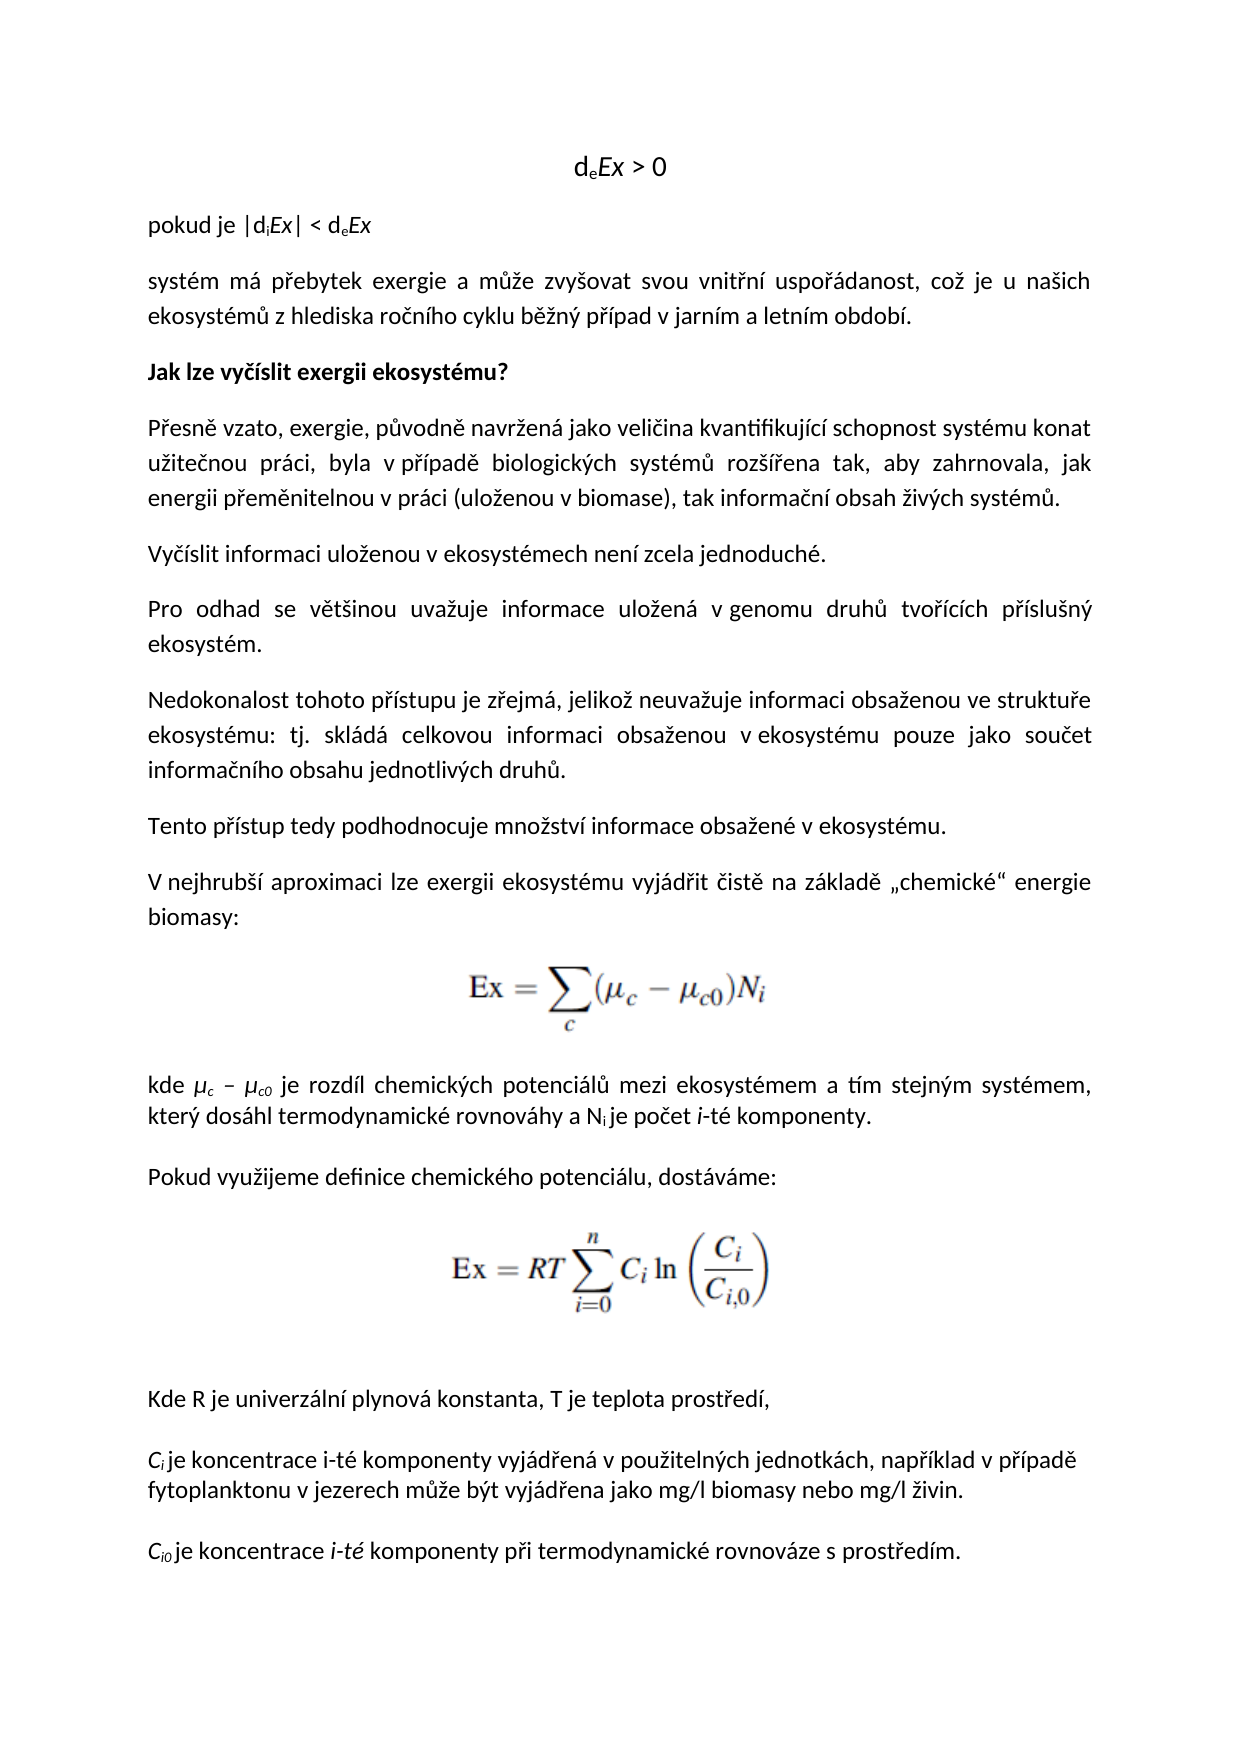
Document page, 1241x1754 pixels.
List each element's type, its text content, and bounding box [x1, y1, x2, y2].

text Ci je koncentrace i-té komponenty vyjádřená v použitelných jednotkách, například v případě fytoplanktonu v jezerech může být vyjádřena jako mg/l biomasy nebo mg/l živin. [148, 1444, 1093, 1505]
text Kde R je univerzální plynová konstanta, T je teplota prostředí, [148, 1383, 1093, 1413]
text V nejhrubší aproximaci lze exergii ekosystému vyjádřit čistě na základě „chemické“ energie biomasy: [148, 866, 1093, 932]
text systém má přebytek exergie a může zvyšovat svou vnitřní uspořádanost, což je u našich ekosystémů z hlediska ročního cyklu běžný případ v jarním a letním období. [148, 265, 1093, 331]
text Jak lze vyčíslit exergii ekosystému? [148, 356, 1093, 387]
text Ci0 je koncentrace i-té komponenty při termodynamické rovnováze s prostředím. [148, 1536, 1093, 1566]
text Tento přístup tedy podhodnocuje množství informace obsažené v ekosystému. [148, 810, 1093, 841]
text Pokud využijeme definice chemického potenciálu, dostáváme: [148, 1161, 1093, 1192]
text pokud je |diEx| < deEx [148, 209, 1093, 240]
text Pro odhad se většinou uvažuje informace uložená v genomu druhů tvořících příslušný ekosystém. [148, 593, 1093, 659]
text Vyčíslit informaci uloženou v ekosystémech není zcela jednoduché. [148, 538, 1093, 568]
text deEx > 0 [148, 148, 1093, 183]
text Nedokonalost tohoto přístupu je zřejmá, jelikož neuvažuje informaci obsaženou ve struktuře ekosystému: tj. skládá celkovou informaci obsaženou v ekosystému pouze jako součet informačního obsahu jednotlivých druhů. [148, 684, 1093, 785]
text kde μc – μc0 je rozdíl chemických potenciálů mezi ekosystémem a tím stejným systémem, který dosáhl termodynamické rovnováhy a Ni je počet i-té komponenty. [148, 1069, 1093, 1131]
text Přesně vzato, exergie, původně navržená jako veličina kvantifikující schopnost systému konat užitečnou práci, byla v případě biologických systémů rozšířena tak, aby zahrnovala, jak energii přeměnitelnou v práci (uloženou v biomase), tak informační obsah živých systémů. [148, 412, 1093, 512]
